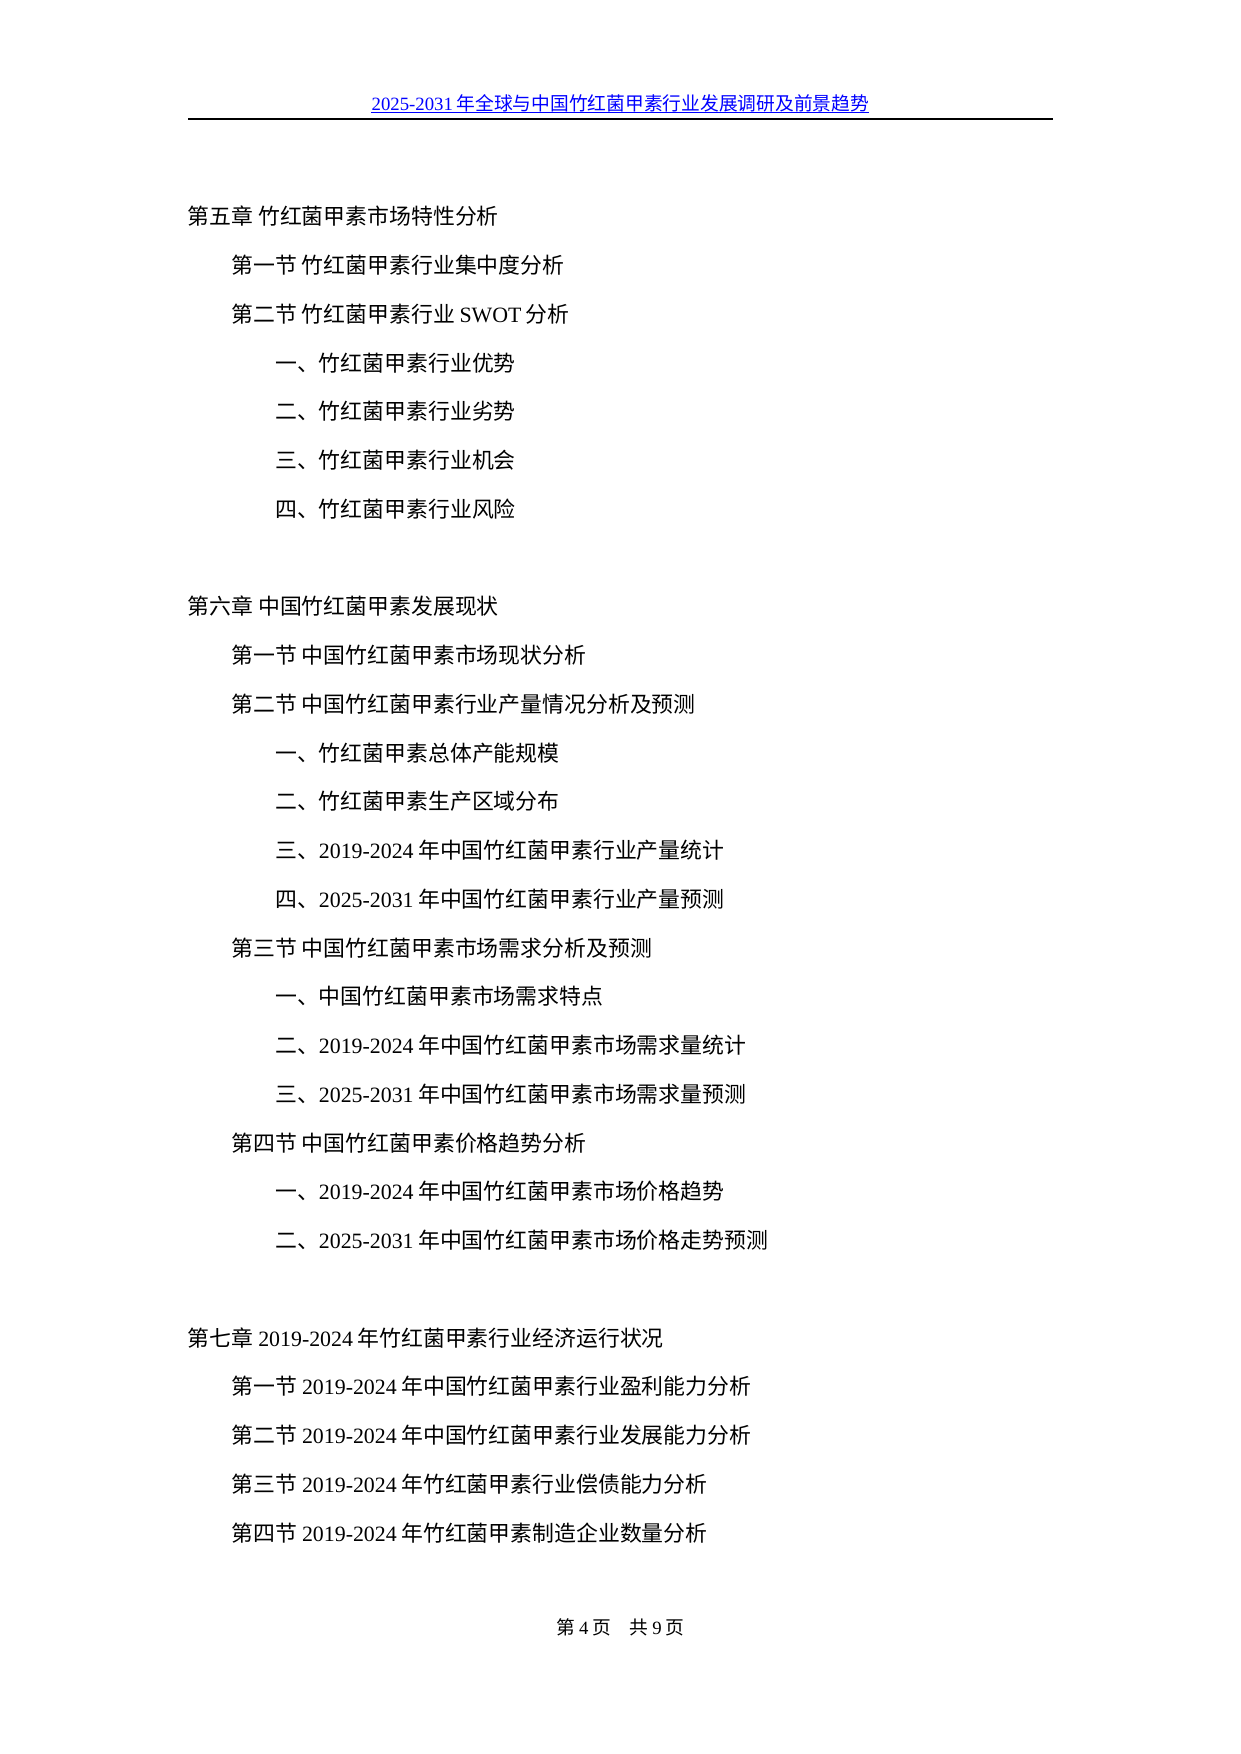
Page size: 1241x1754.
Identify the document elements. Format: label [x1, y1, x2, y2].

text [187, 150, 1053, 1548]
